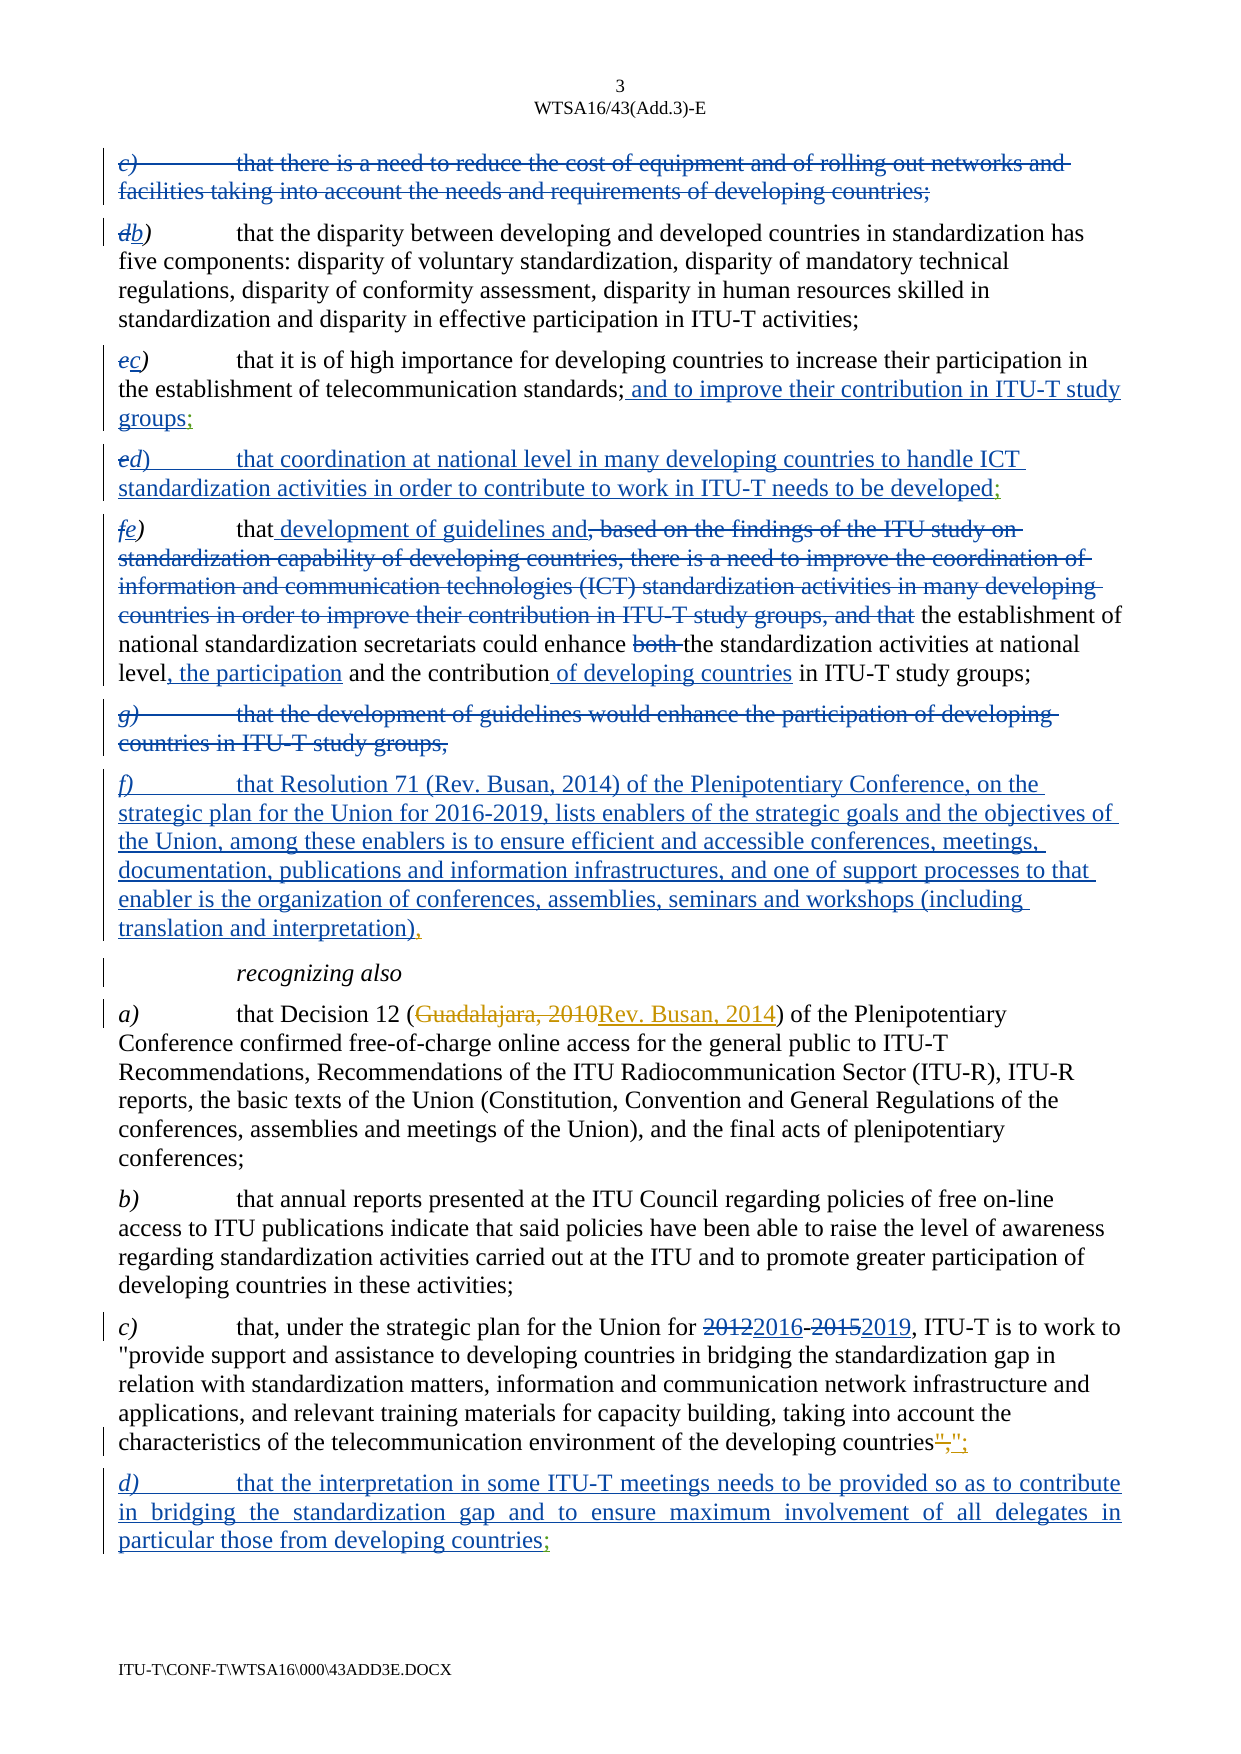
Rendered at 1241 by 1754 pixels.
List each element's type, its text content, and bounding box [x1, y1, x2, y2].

text ) that the establishment of national standardization secretariats could enhance the standardization activities at national level and the contribution in ITU-T study groups; [118, 514, 1122, 686]
text ) that the disparity between developing and developed countries in standardization has five components: disparity of voluntary standardization, disparity of mandatory technical regulations, disparity of conformity assessment, disparity in human resources skilled in standardization and disparity in effective participation in ITU-T activities; [118, 218, 1122, 333]
text ) that it is of high importance for developing countries to increase their participation in the establishment of telecommunication standards; [118, 345, 1122, 431]
text b) that annual reports presented at the ITU Council regarding policies of free on-line access to ITU publications indicate that said policies have been able to raise the level of awareness regarding standardization activities carried out at the ITU and to promote greater participation of developing countries in these activities; [118, 1184, 1122, 1299]
text a) that Decision 12 () of the Plenipotentiary Conference confirmed free-of-charge online access for the general public to ITU-T Recommendations, Recommendations of the ITU Radiocommunication Sector (ITU-R), ITU-R reports, the basic texts of the Union (Constitution, Convention and General Regulations of the conferences, assemblies and meetings of the Union), and the final acts of plenipotentiary conferences; [118, 999, 1122, 1172]
text recognizing also [236, 958, 1122, 987]
text c) that, under the strategic plan for the Union for -, ITU-T is to work to "provide support and assistance to developing countries in bridging the standardization gap in relation with standardization matters, information and communication network infrastructure and applications, and relevant training materials for capacity building, taking into account the characteristics of the telecommunication environment of the developing countries [118, 1312, 1122, 1456]
